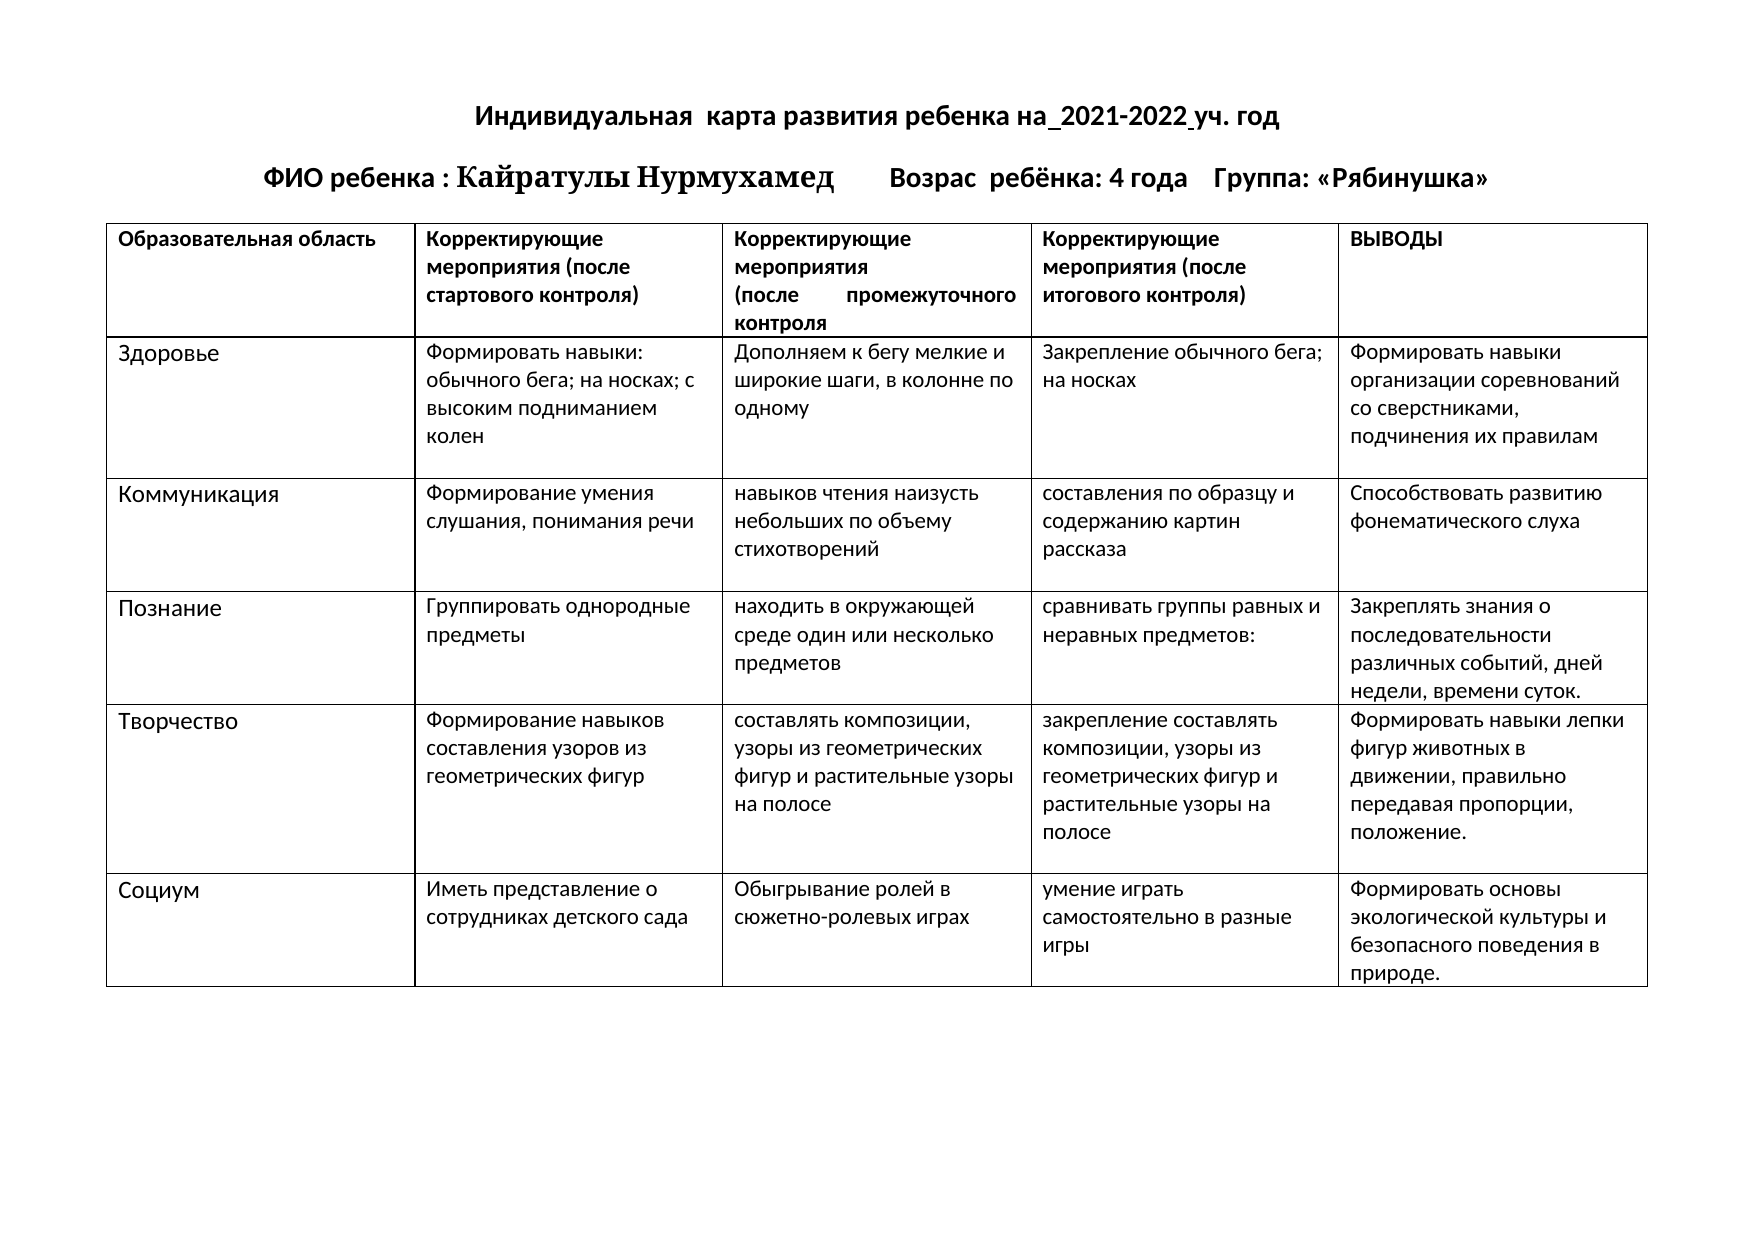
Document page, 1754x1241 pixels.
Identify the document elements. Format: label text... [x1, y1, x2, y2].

table_cell Формировать навыки: обычного бега; на носках; с высоким подниманием колен [416, 338, 722, 477]
table_cell закрепление составлять композиции, узоры из геометрических фигур и растительные узоры на полосе [1032, 705, 1338, 873]
table_header Корректирующие мероприятия (после промежуточного контроля [723, 224, 1031, 336]
table_cell Группировать однородные предметы [416, 592, 722, 704]
table_cell Дополняем к бегу мелкие и широкие шаги, в колонне по одному [723, 338, 1031, 477]
table_header Корректирующие мероприятия (после итогового контроля) [1032, 224, 1338, 336]
table_cell составления по образцу и содержанию картин рассказа [1032, 479, 1338, 591]
table_cell навыков чтения наизусть небольших по объему стихотворений [723, 479, 1031, 591]
table_cell Формировать навыки лепки фигур животных в движении, правильно передавая пропорции, положение. [1339, 705, 1647, 873]
table_cell Познание [107, 592, 414, 704]
table_cell Иметь представление о сотрудниках детского сада [416, 874, 722, 986]
table_cell умение играть самостоятельно в разные игры [1032, 874, 1338, 986]
table_cell Способствовать развитию фонематического слуха [1339, 479, 1647, 591]
table_cell Социум [107, 874, 414, 986]
table_cell Формировать навыки организации соревнований со сверстниками, подчинения их правилам [1339, 338, 1647, 477]
table_cell Формирование умения слушания, понимания речи [416, 479, 722, 591]
table_cell Формирование навыков составления узоров из геометрических фигур [416, 705, 722, 873]
table_header Корректирующие мероприятия (после стартового контроля) [416, 224, 722, 336]
text ФИО ребенка : Кайратулы Нурмухамед Возрас ребёнка: 4 года Группа: «Рябинушка» [118, 159, 1636, 195]
table_cell Здоровье [107, 338, 414, 477]
table_cell Закрепление обычного бега; на носках [1032, 338, 1338, 477]
table_cell сравнивать группы равных и неравных предметов: [1032, 592, 1338, 704]
table_cell Формировать основы экологической культуры и безопасного поведения в природе. [1339, 874, 1647, 986]
text Индивидуальная карта развития ребенка на 2021-2022 уч. год [118, 97, 1636, 133]
table_cell Коммуникация [107, 479, 414, 591]
table_cell Обыгрывание ролей в сюжетно-ролевых играх [723, 874, 1031, 986]
table_header ВЫВОДЫ [1339, 224, 1647, 336]
table_header Образовательная область [107, 224, 414, 336]
table_cell Творчество [107, 705, 414, 873]
table_cell Закреплять знания о последовательности различных событий, дней недели, времени суток. [1339, 592, 1647, 704]
table_cell составлять композиции, узоры из геометрических фигур и растительные узоры на полосе [723, 705, 1031, 873]
table_cell находить в окружающей среде один или несколько предметов [723, 592, 1031, 704]
